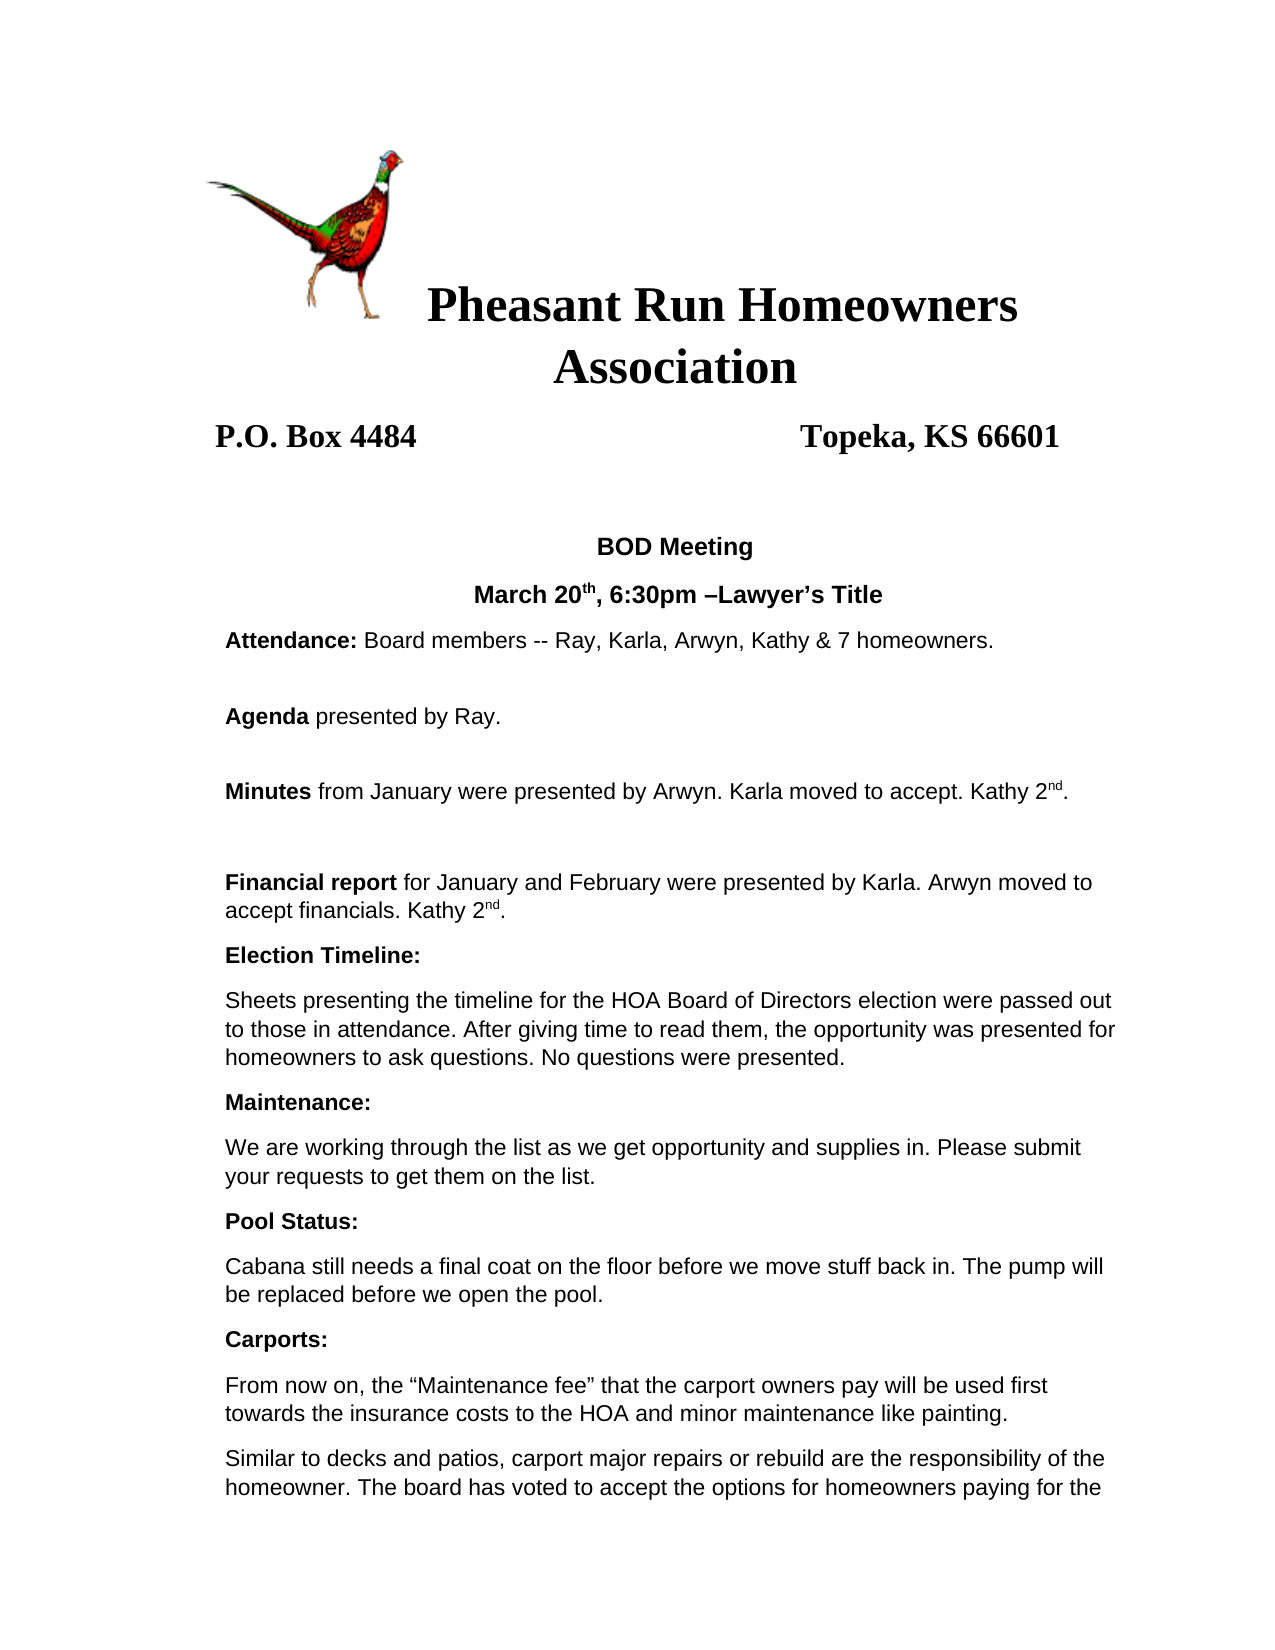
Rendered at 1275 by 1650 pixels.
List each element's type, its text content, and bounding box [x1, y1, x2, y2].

text Cabana still needs a final coat on the floor before we move stuff back in. The pump will be replaced before we open the pool. [225, 1253, 1125, 1308]
text Attendance: Board members -- Ray, Karla, Arwyn, Kathy & 7 homeowners. [225, 627, 1125, 684]
text Maintenance: [225, 1089, 1125, 1116]
text P.O. Box 4484 Topeka, KS 66601 [150, 416, 1125, 454]
text BOD Meeting [150, 532, 1125, 561]
text Minutes from January were presented by Arwyn. Karla moved to accept. Kathy 2nd. [225, 778, 1125, 805]
text Pool Status: [225, 1208, 1125, 1234]
text Agenda presented by Ray. [225, 703, 1125, 759]
text March 20th, 6:30pm –Lawyer’s Title [150, 580, 1125, 608]
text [225, 1445, 1125, 1500]
text Carports: [225, 1326, 1125, 1353]
text Election Timeline: [225, 942, 1125, 968]
text Financial report for January and February were presented by Karla. Arwyn moved to accept financials. Kathy 2nd. [225, 868, 1125, 923]
text Sheets presenting the timeline for the HOA Board of Directors election were passed out to those in attendance. After giving time to read them, the opportunity was presented for homeowners to ask questions. No questions were presented. [225, 987, 1125, 1070]
text From now on, the “Maintenance fee” that the carport owners pay will be used first towards the insurance costs to the HOA and minor maintenance like painting. [225, 1372, 1125, 1426]
text Pheasant Run Homeowners Association [150, 150, 1125, 395]
text We are working through the list as we get opportunity and supplies in. Please submit your requests to get them on the list. [225, 1134, 1125, 1189]
